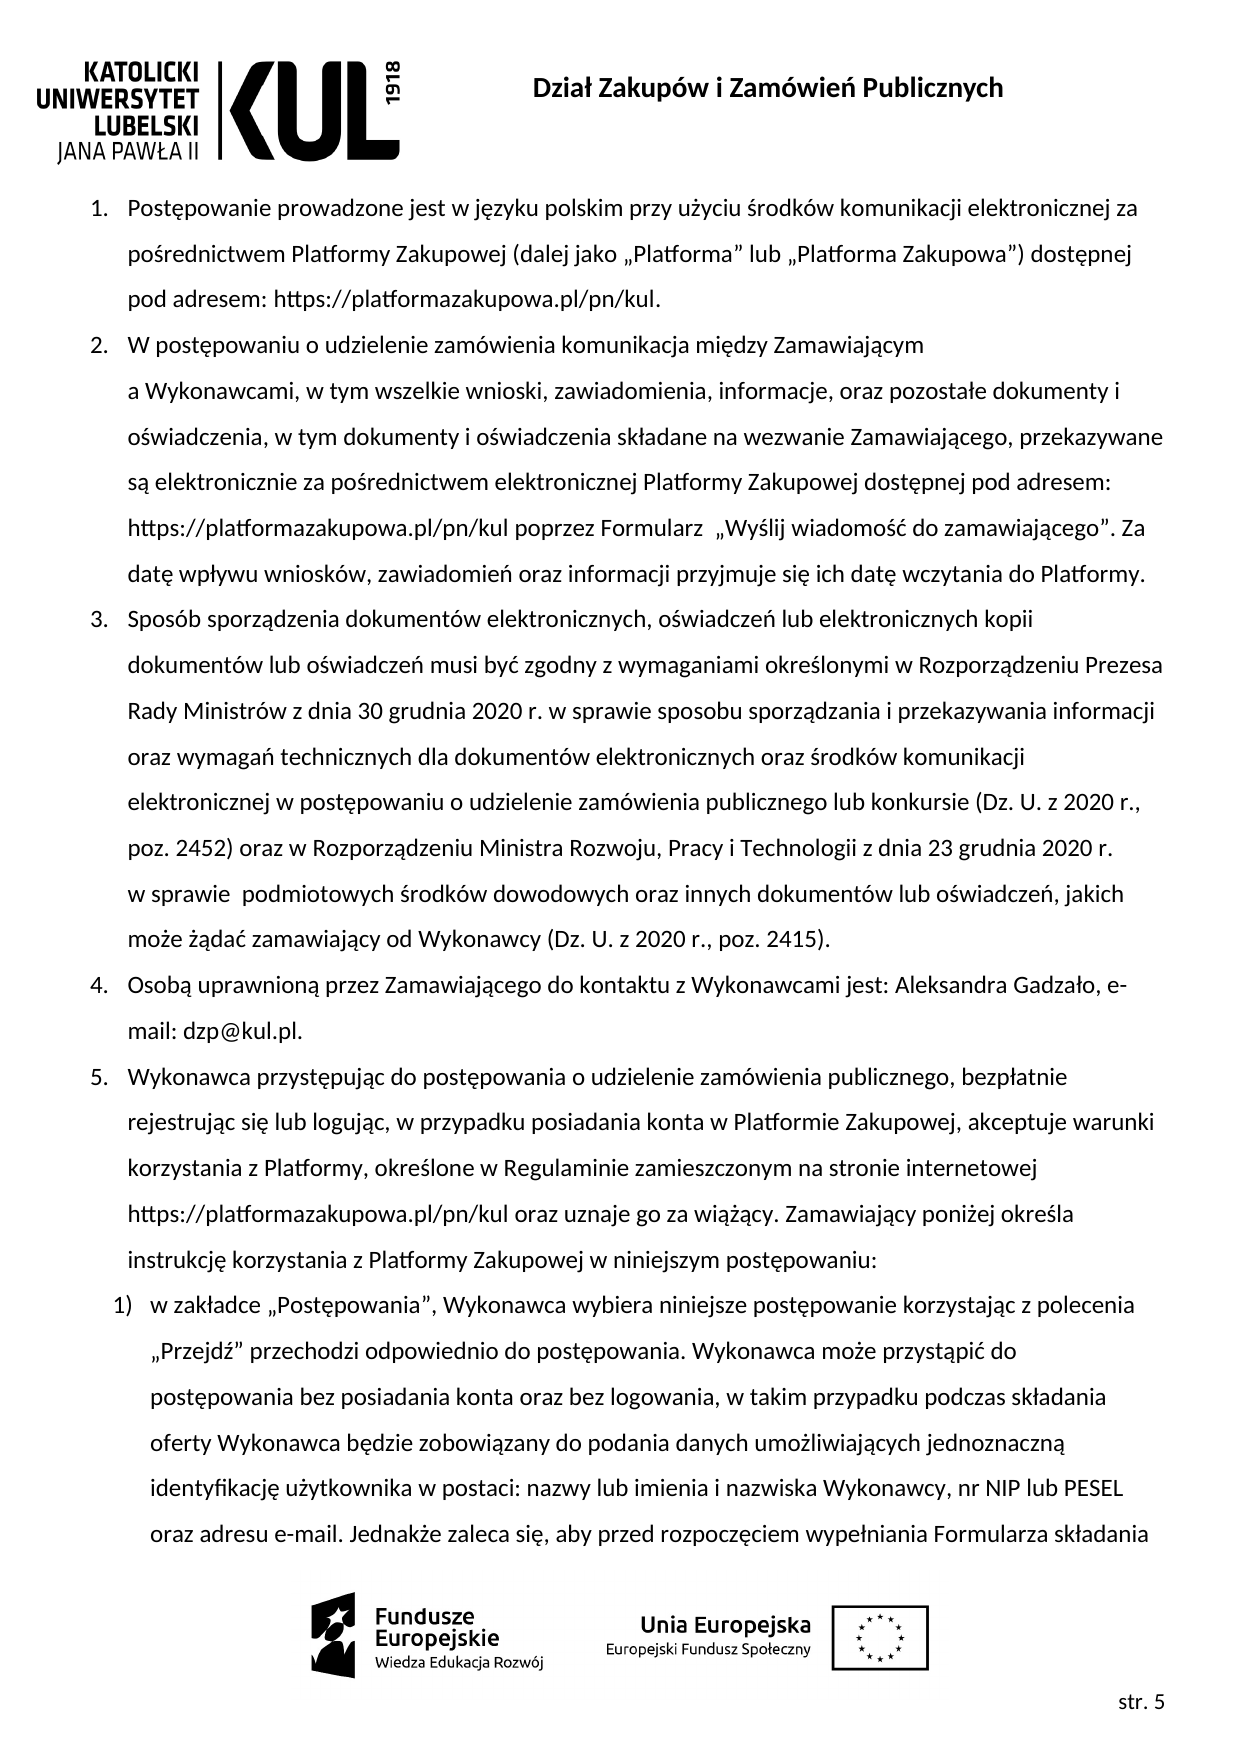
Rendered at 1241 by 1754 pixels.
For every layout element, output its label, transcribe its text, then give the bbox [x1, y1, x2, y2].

list Postępowanie prowadzone jest w języku polskim przy użyciu środków komunikacji elektronicznej za pośrednictwem Platformy Zakupowej (dalej jako „Platforma” lub „Platforma Zakupowa”) dostępnej pod adresem: https://platformazakupowa.pl/pn/kul. [90, 192, 1165, 314]
list Sposób sporządzenia dokumentów elektronicznych, oświadczeń lub elektronicznych kopii dokumentów lub oświadczeń musi być zgodny z wymaganiami określonymi w Rozporządzeniu Prezesa Rady Ministrów z dnia 30 grudnia 2020 r. w sprawie sposobu sporządzania i przekazywania informacji oraz wymagań technicznych dla dokumentów elektronicznych oraz środków komunikacji elektronicznej w postępowaniu o udzielenie zamówienia publicznego lub konkursie (Dz. U. z 2020 r., poz. 2452) oraz w Rozporządzeniu Ministra Rozwoju, Pracy i Technologii z dnia 23 grudnia 2020 r. w sprawie podmiotowych środków dowodowych oraz innych dokumentów lub oświadczeń, jakich może żądać zamawiający od Wykonawcy (Dz. U. z 2020 r., poz. 2415). [90, 603, 1165, 954]
picture [290, 1570, 950, 1700]
list Wykonawca przystępując do postępowania o udzielenie zamówienia publicznego, bezpłatnie rejestrując się lub logując, w przypadku posiadania konta w Platformie Zakupowej, akceptuje warunki korzystania z Platformy, określone w Regulaminie zamieszczonym na stronie internetowej https://platformazakupowa.pl/pn/kul oraz uznaje go za wiążący. Zamawiający poniżej określa instrukcję korzystania z Platformy Zakupowej w niniejszym postępowaniu: [90, 1061, 1165, 1274]
list Osobą uprawnioną przez Zamawiającego do kontaktu z Wykonawcami jest: Aleksandra Gadzało, e-mail: dzp@kul.pl. [90, 969, 1165, 1046]
list W postępowaniu o udzielenie zamówienia komunikacja między Zamawiającym a Wykonawcami, w tym wszelkie wnioski, zawiadomienia, informacje, oraz pozostałe dokumenty i oświadczenia, w tym dokumenty i oświadczenia składane na wezwanie Zamawiającego, przekazywane są elektronicznie za pośrednictwem elektronicznej Platformy Zakupowej dostępnej pod adresem: https://platformazakupowa.pl/pn/kul poprzez Formularz „Wyślij wiadomość do zamawiającego”. Za datę wpływu wniosków, zawiadomień oraz informacji przyjmuje się ich datę wczytania do Platformy. [90, 329, 1165, 588]
picture [0, 0, 1194, 174]
